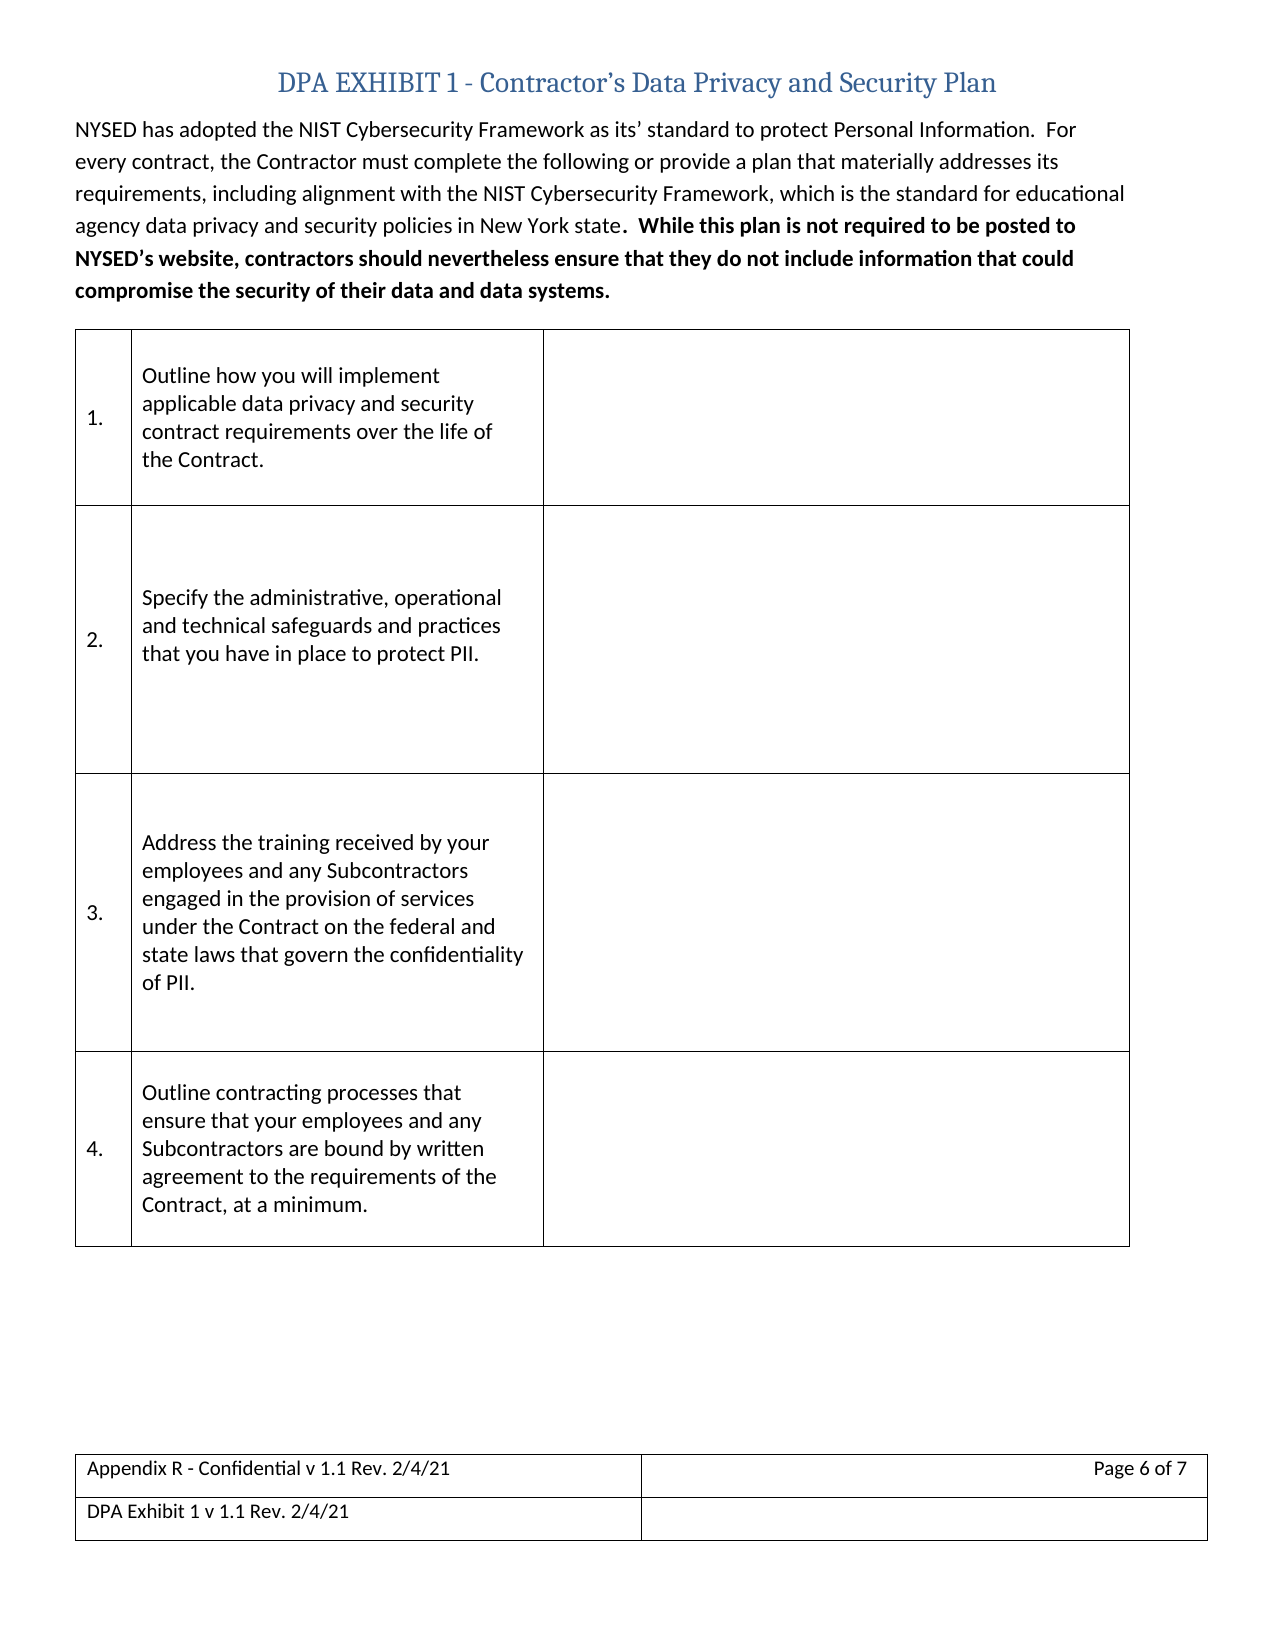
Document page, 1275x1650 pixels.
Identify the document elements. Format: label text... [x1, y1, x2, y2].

table_cell [544, 506, 1129, 773]
table_cell 4. [76, 1052, 131, 1246]
table_header [544, 330, 1129, 505]
text DPA EXHIBIT 1 - Contractor’s Data Privacy and Security Plan [75, 66, 1200, 99]
table_cell Specify the administrative, operational and technical safeguards and practices that you have in place to protect PII. [132, 506, 543, 773]
table_cell Address the training received by your employees and any Subcontractors engaged in the provision of services under the Contract on the federal and state laws that govern the confidentiality of PII. [132, 774, 543, 1051]
table_header Outline how you will implement applicable data privacy and security contract requirements over the life of the Contract. [132, 330, 543, 505]
table_cell [544, 774, 1129, 1051]
table_cell 2. [76, 506, 131, 773]
text NYSED has adopted the NIST Cybersecurity Framework as its’ standard to protect Personal Information. For every contract, the Contractor must complete the following or provide a plan that materially addresses its requirements, including alignment with the NIST Cybersecurity Framework, which is the standard for educational agency data privacy and security policies in New York state. While this plan is not required to be posted to NYSED’s website, contractors should nevertheless ensure that they do not include information that could compromise the security of their data and data systems. [75, 115, 1129, 304]
table_cell 3. [76, 774, 131, 1051]
table_cell Outline contracting processes that ensure that your employees and any Subcontractors are bound by written agreement to the requirements of the Contract, at a minimum. [132, 1052, 543, 1246]
table_header 1. [76, 330, 131, 505]
table_cell [544, 1052, 1129, 1246]
